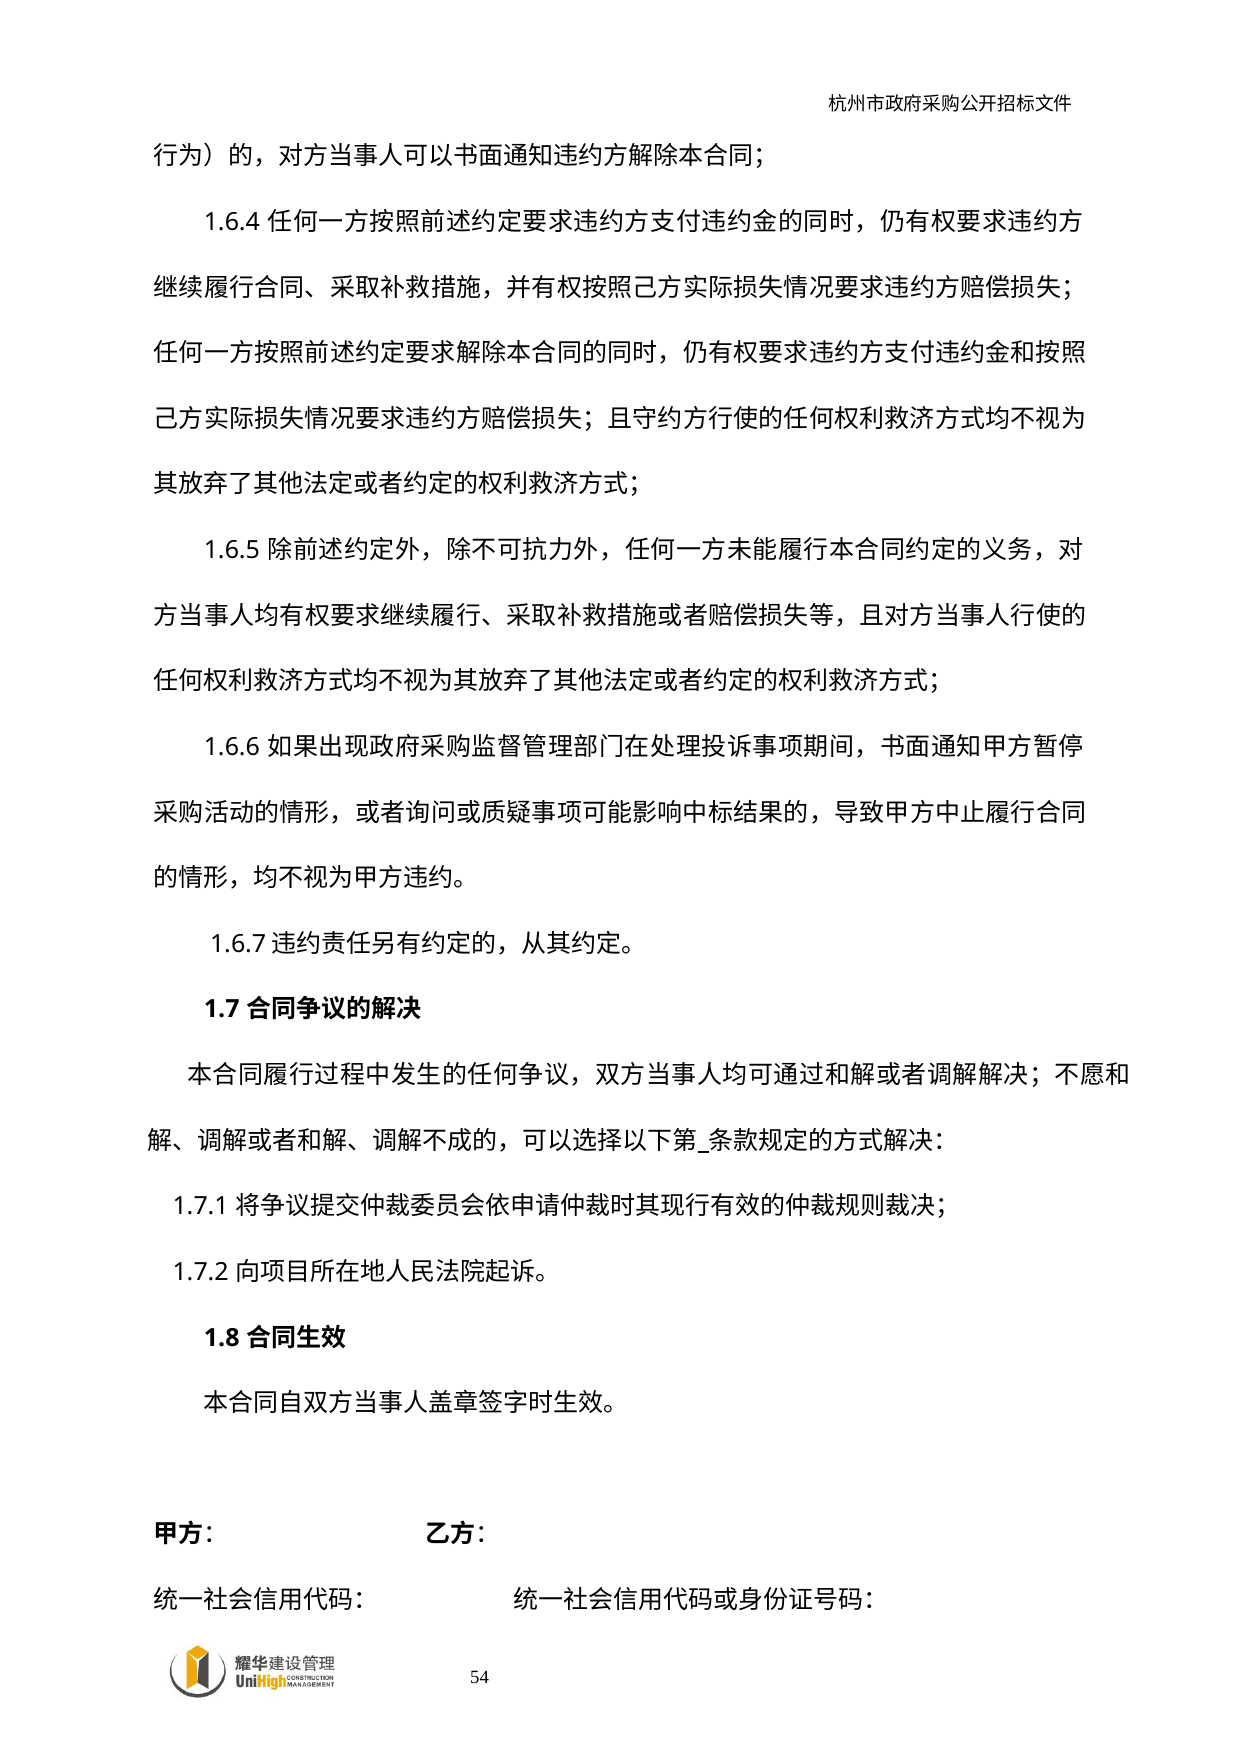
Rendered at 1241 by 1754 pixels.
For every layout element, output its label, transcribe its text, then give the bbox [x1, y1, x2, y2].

text 甲方： 乙方： [153, 1499, 1087, 1565]
text 1.6.4 任何一方按照前述约定要求违约方支付违约金的同时，仍有权要求违约方继续履行合同、采取补救措施，并有权按照己方实际损失情况要求违约方赔偿损失；任何一方按照前述约定要求解除本合同的同时，仍有权要求违约方支付违约金和按照己方实际损失情况要求违约方赔偿损失；且守约方行使的任何权利救济方式均不视为其放弃了其他法定或者约定的权利救济方式； [153, 187, 1087, 515]
text 1.6.6 如果出现政府采购监督管理部门在处理投诉事项期间，书面通知甲方暂停采购活动的情形，或者询问或质疑事项可能影响中标结果的，导致甲方中止履行合同的情形，均不视为甲方违约。 [153, 712, 1087, 909]
text 1.6.5 除前述约定外，除不可抗力外，任何一方未能履行本合同约定的义务，对方当事人均有权要求继续履行、采取补救措施或者赔偿损失等，且对方当事人行使的任何权利救济方式均不视为其放弃了其他法定或者约定的权利救济方式； [153, 515, 1087, 712]
text 1.7 合同争议的解决 [153, 974, 1087, 1040]
text 1.8 合同生效 [153, 1302, 1087, 1368]
text 本合同自双方当事人盖章签字时生效。 [153, 1368, 1087, 1434]
picture [167, 1643, 336, 1701]
text 1.7.2 向项目所在地人民法院起诉。 [110, 1237, 1130, 1302]
text 本合同履行过程中发生的任何争议，双方当事人均可通过和解或者调解解决；不愿和解、调解或者和解、调解不成的，可以选择以下第 条款规定的方式解决： [147, 1040, 1130, 1171]
text 1.6.7违约责任另有约定的，从其约定。 [110, 909, 1130, 974]
text 统一社会信用代码： 统一社会信用代码或身份证号码： [153, 1565, 1087, 1631]
text 1.7.1 将争议提交仲裁委员会依申请仲裁时其现行有效的仲裁规则裁决； [110, 1171, 1130, 1237]
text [153, 121, 1087, 187]
